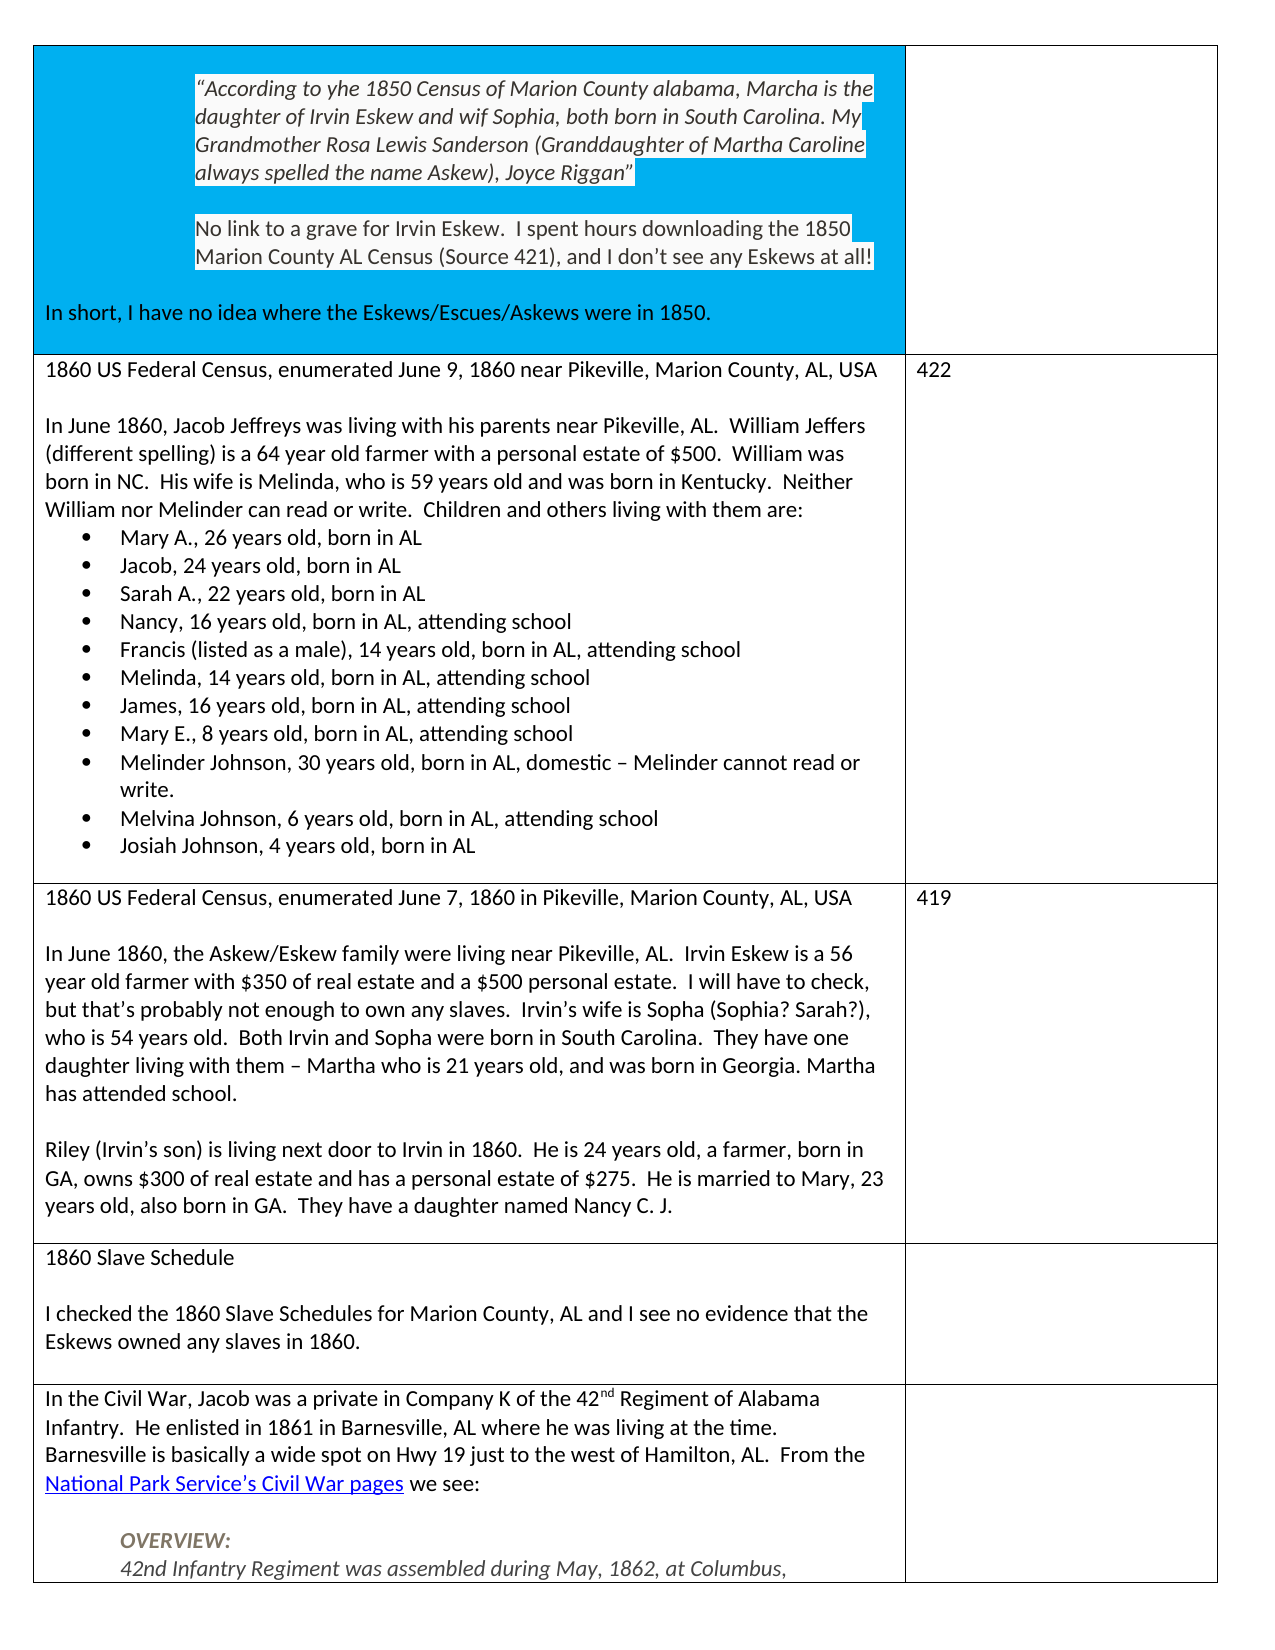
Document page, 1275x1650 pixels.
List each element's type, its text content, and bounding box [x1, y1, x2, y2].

table_cell 419 [906, 884, 1217, 1242]
table_cell [906, 1244, 1217, 1383]
table_cell 1860 Slave Schedule I checked the 1860 Slave Schedules for Marion County, AL and I see no evidence that the Eskews owned any slaves in 1860. [34, 1244, 905, 1383]
table_cell [906, 46, 1217, 354]
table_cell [34, 46, 905, 354]
table_cell 1860 US Federal Census, enumerated June 7, 1860 in Pikeville, Marion County, AL, USA In June 1860, the Askew/Eskew family were living near Pikeville, AL. Irvin Eskew is a 56 year old farmer with $350 of real estate and a $500 personal estate. I will have to check, but that’s probably not enough to own any slaves. Irvin’s wife is Sopha (Sophia? Sarah?), who is 54 years old. Both Irvin and Sopha were born in South Carolina. They have one daughter living with them – Martha who is 21 years old, and was born in Georgia. Martha has attended school. Riley (Irvin’s son) is living next door to Irvin in 1860. He is 24 years old, a farmer, born in GA, owns $300 of real estate and has a personal estate of $275. He is married to Mary, 23 years old, also born in GA. They have a daughter named Nancy C. J. [34, 884, 905, 1242]
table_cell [34, 1385, 905, 1582]
table_cell 422 [906, 355, 1217, 882]
table_cell [906, 1385, 1217, 1582]
table_cell 1860 US Federal Census, enumerated June 9, 1860 near Pikeville, Marion County, AL, USA In June 1860, Jacob Jeffreys was living with his parents near Pikeville, AL. William Jeffers (different spelling) is a 64 year old farmer with a personal estate of $500. William was born in NC. His wife is Melinda, who is 59 years old and was born in Kentucky. Neither William nor Melinder can read or write. Children and others living with them are: Mary A., 26 years old, born in AL Jacob, 24 years old, born in AL Sarah A., 22 years old, born in AL Nancy, 16 years old, born in AL, attending school Francis (listed as a male), 14 years old, born in AL, attending school Melinda, 14 years old, born in AL, attending school James, 16 years old, born in AL, attending school Mary E., 8 years old, born in AL, attending school Melinder Johnson, 30 years old, born in AL, domestic – Melinder cannot read or write. Melvina Johnson, 6 years old, born in AL, attending school Josiah Johnson, 4 years old, born in AL [34, 355, 905, 882]
